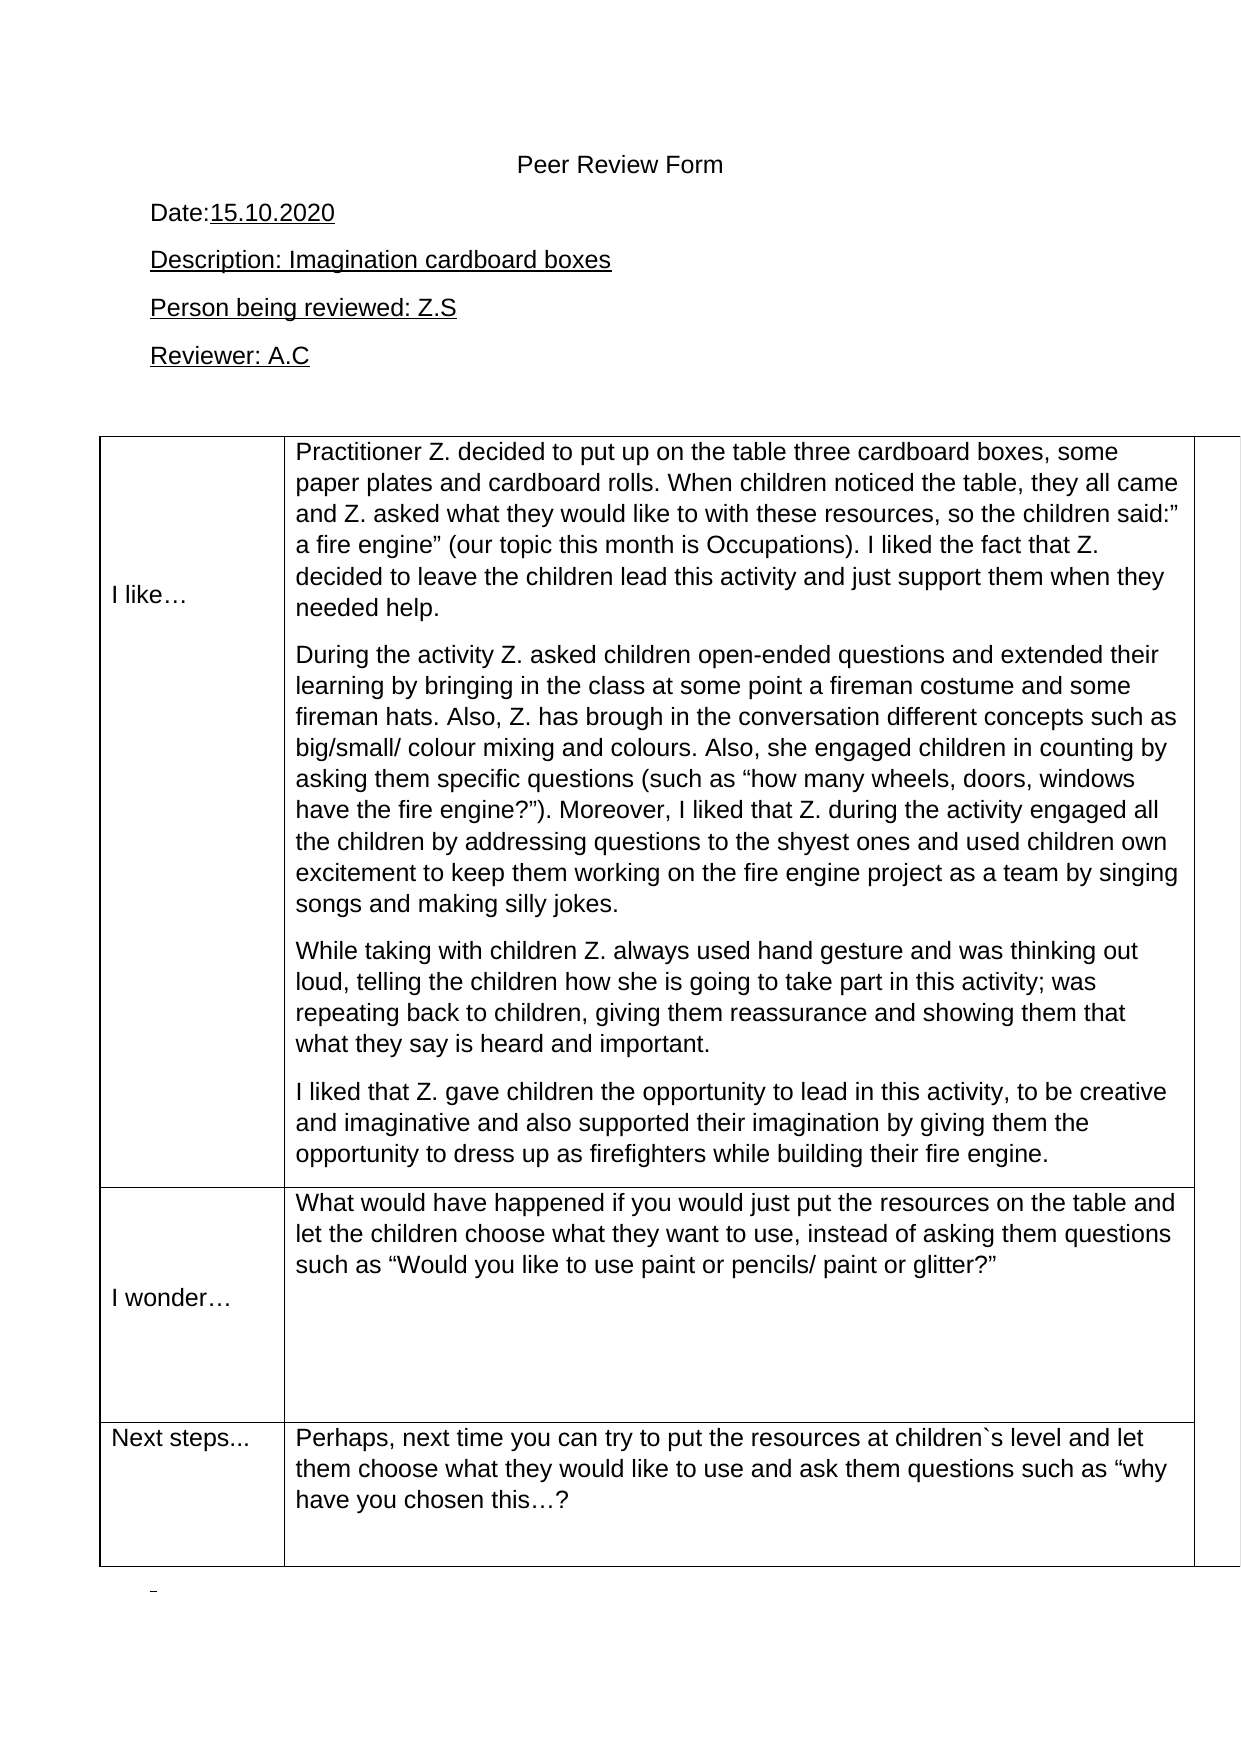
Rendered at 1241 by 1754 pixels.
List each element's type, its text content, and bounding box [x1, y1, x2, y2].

table_cell Perhaps, next time you can try to put the resources at children`s level and let them choose what they would like to use and ask them questions such as “why have you chosen this…? [285, 1423, 1194, 1566]
table_header Practitioner Z. decided to put up on the table three cardboard boxes, some paper plates and cardboard rolls. When children noticed the table, they all came and Z. asked what they would like to with these resources, so the children said:” a fire engine” (our topic this month is Occupations). I liked the fact that Z. decided to leave the children lead this activity and just support them when they needed help. During the activity Z. asked children open-ended questions and extended their learning by bringing in the class at some point a fireman costume and some fireman hats. Also, Z. has brough in the conversation different concepts such as big/small/ colour mixing and colours. Also, she engaged children in counting by asking them specific questions (such as “how many wheels, doors, windows have the fire engine?”). Moreover, I liked that Z. during the activity engaged all the children by addressing questions to the shyest ones and used children own excitement to keep them working on the fire engine project as a team by singing songs and making silly jokes. While taking with children Z. always used hand gesture and was thinking out loud, telling the children how she is going to take part in this activity; was repeating back to children, giving them reassurance and showing them that what they say is heard and important. I liked that Z. gave children the opportunity to lead in this activity, to be creative and imaginative and also supported their imagination by giving them the opportunity to dress up as firefighters while building their fire engine. [285, 437, 1194, 1187]
table_header [1195, 437, 1240, 1566]
table_cell Next steps... [101, 1423, 284, 1566]
table_cell What would have happened if you would just put the resources on the table and let the children choose what they want to use, instead of asking them questions such as “Would you like to use paint or pencils/ paint or glitter?” [285, 1188, 1194, 1422]
text Peer Review Form [150, 150, 1090, 179]
table_cell I wonder… [101, 1188, 284, 1422]
text Person being reviewed: Z.S [150, 293, 1090, 322]
text Reviewer: A.C [150, 341, 1090, 369]
text Description: Imagination cardboard boxes [150, 245, 1090, 274]
table_header I like… [101, 437, 284, 1187]
text Date:15.10.2020 [150, 198, 1090, 226]
